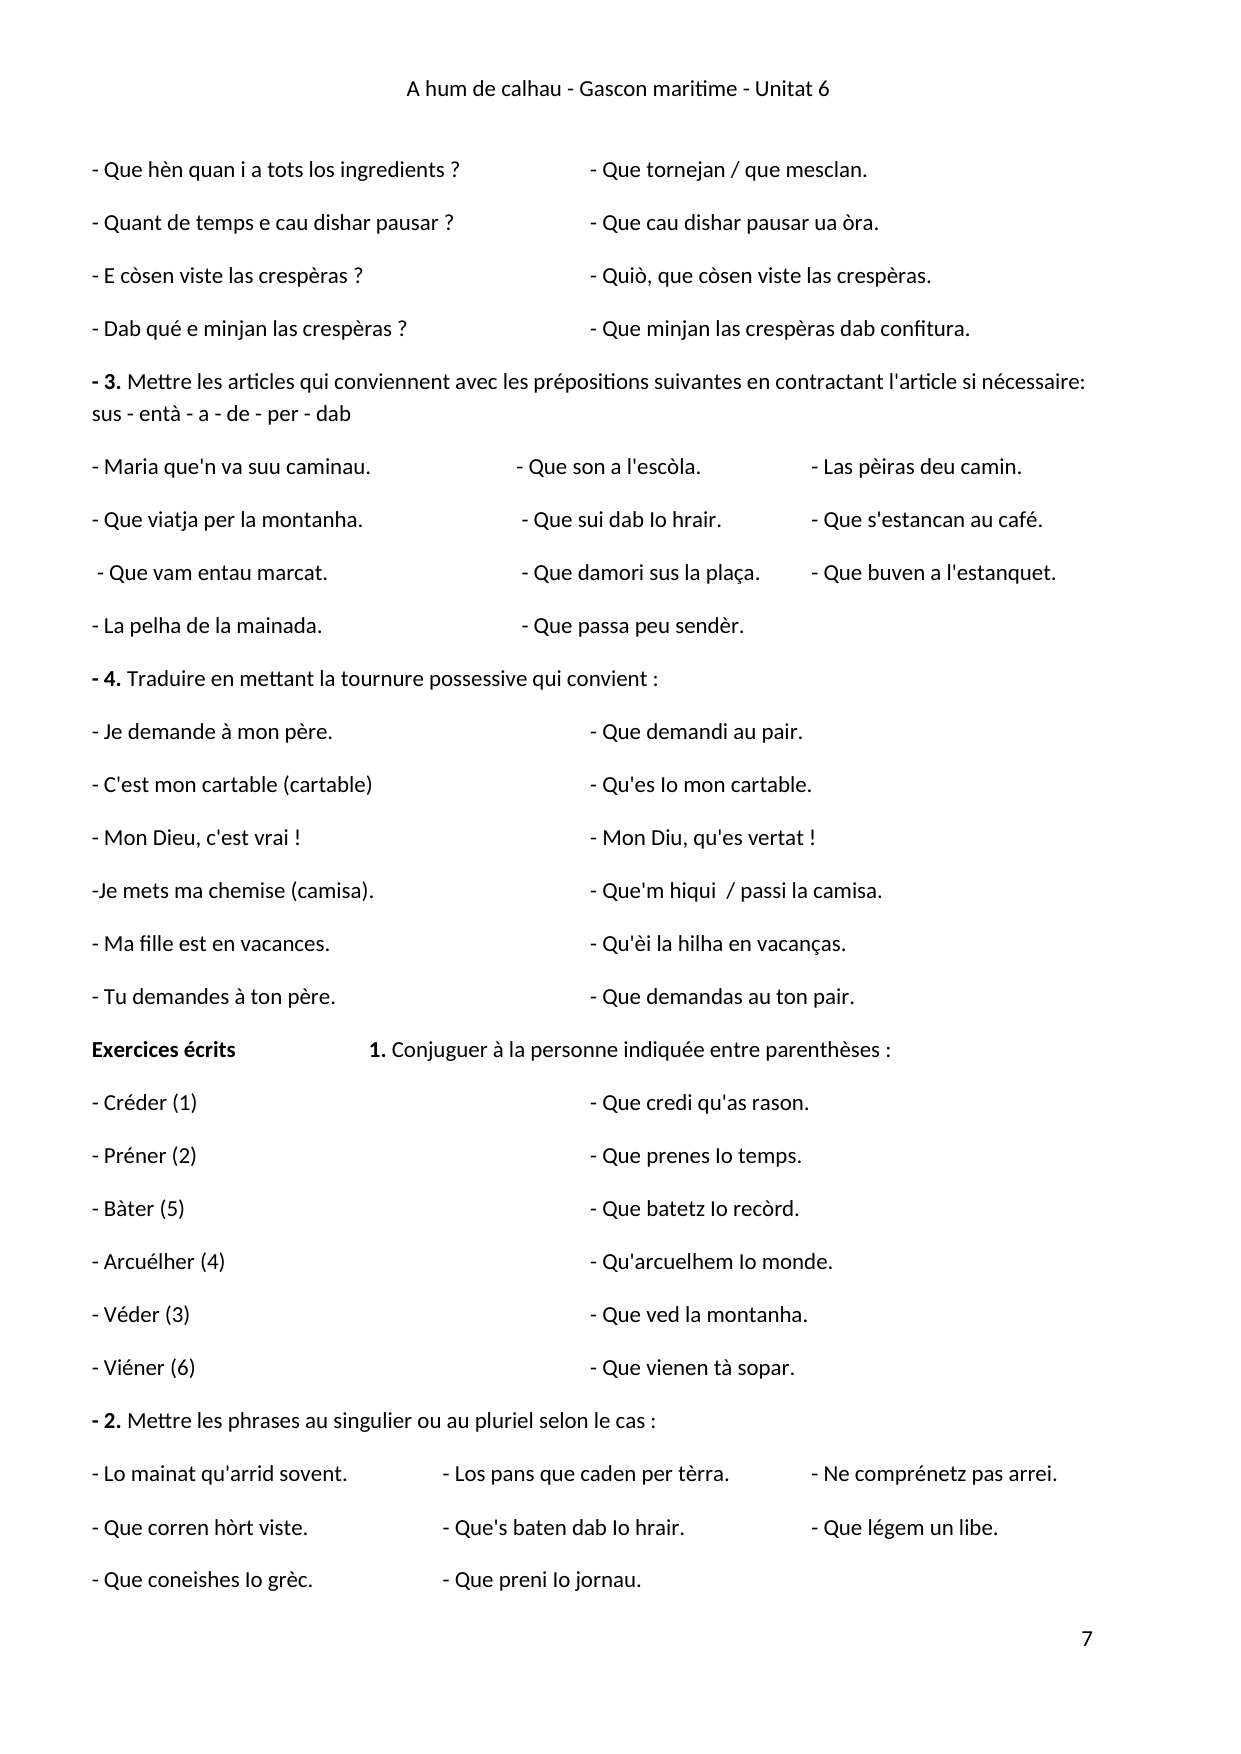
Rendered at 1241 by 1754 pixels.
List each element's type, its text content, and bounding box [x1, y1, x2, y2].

text - Que corren hòrt viste. - Que's baten dab Io hrair. - Que légem un libe. [92, 1513, 1092, 1541]
text - C'est mon cartable (cartable) - Qu'es Io mon cartable. [92, 770, 1092, 798]
text - Préner (2) - Que prenes Io temps. [92, 1141, 1092, 1169]
text - Que viatja per la montanha. - Que sui dab Io hrair. - Que s'estancan au café. [92, 505, 1092, 533]
text - Dab qué e minjan las crespèras ? - Que minjan las crespèras dab confitura. [92, 314, 1092, 342]
text - Que hèn quan i a tots los ingredients ? - Que tornejan / que mesclan. [92, 155, 1092, 183]
text - Arcuélher (4) - Qu'arcuelhem Io monde. [92, 1247, 1092, 1276]
text - 4. Traduire en mettant la tournure possessive qui convient : [92, 664, 1092, 692]
text - Mon Dieu, c'est vrai ! - Mon Diu, qu'es vertat ! [92, 823, 1092, 851]
text - Que vam entau marcat. - Que damori sus la plaça. - Que buven a l'estanquet. [92, 558, 1092, 586]
text - 3. Mettre les articles qui conviennent avec les prépositions suivantes en contractant l'article si nécessaire: sus - entà - a - de - per - dab [92, 367, 1092, 427]
text - Je demande à mon père. - Que demandi au pair. [92, 717, 1092, 745]
text - Quant de temps e cau dishar pausar ? - Que cau dishar pausar ua òra. [92, 208, 1092, 236]
text - Véder (3) - Que ved la montanha. [92, 1301, 1092, 1328]
text - E còsen viste las crespèras ? - Quiò, que còsen viste las crespèras. [92, 261, 1092, 289]
text - Lo mainat qu'arrid sovent. - Los pans que caden per tèrra. - Ne comprénetz pas arrei. [92, 1459, 1092, 1488]
text - Maria que'n va suu caminau. - Que son a l'escòla. - Las pèiras deu camin. [92, 452, 1092, 480]
text - Tu demandes à ton père. - Que demandas au ton pair. [92, 982, 1092, 1010]
text Exercices écrits 1. Conjuguer à la personne indiquée entre parenthèses : [92, 1035, 1092, 1063]
text - Que coneishes Io grèc. - Que preni Io jornau. [92, 1566, 1092, 1594]
text - Créder (1) - Que credi qu'as rason. [92, 1088, 1092, 1116]
text -Je mets ma chemise (camisa). - Que'm hiqui / passi la camisa. [92, 876, 1092, 904]
text - 2. Mettre les phrases au singulier ou au pluriel selon le cas : [92, 1407, 1092, 1434]
text - Ma fille est en vacances. - Qu'èi la hilha en vacanças. [92, 929, 1092, 957]
text - La pelha de la mainada. - Que passa peu sendèr. [92, 611, 1092, 639]
text - Bàter (5) - Que batetz Io recòrd. [92, 1194, 1092, 1222]
text - Viéner (6) - Que vienen tà sopar. [92, 1353, 1092, 1382]
